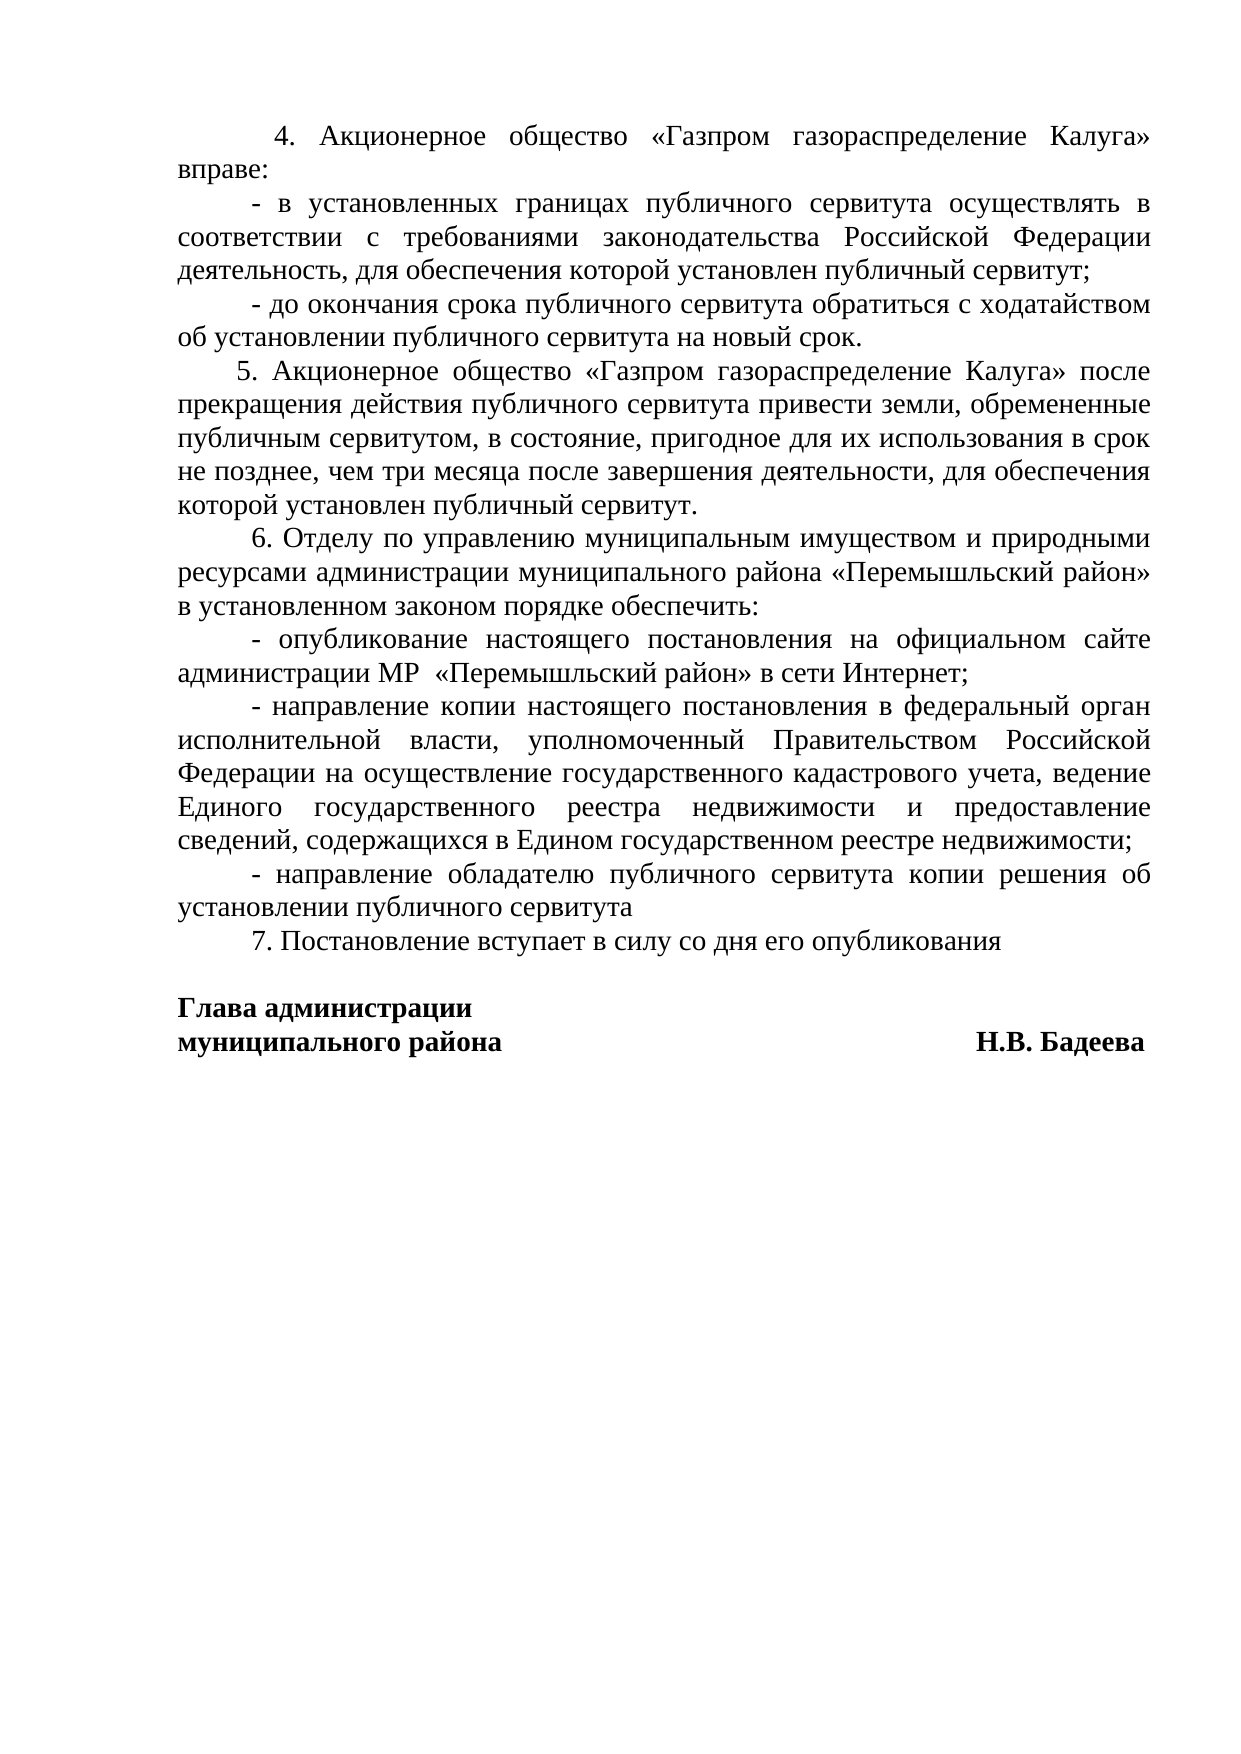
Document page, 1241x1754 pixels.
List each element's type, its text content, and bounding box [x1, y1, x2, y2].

text 5. Акционерное общество «Газпром газораспределение Калуга» после прекращения действия публичного сервитута привести земли, обремененные публичным сервитутом, в состояние, пригодное для их использования в срок не позднее, чем три месяца после завершения деятельности, для обеспечения которой установлен публичный сервитут. [177, 353, 1152, 521]
text 7. Постановление вступает в силу со дня его опубликования [177, 923, 1152, 957]
text - в установленных границах публичного сервитута осуществлять в соответствии с требованиями законодательства Российской Федерации деятельность, для обеспечения которой установлен публичный сервитут; [177, 185, 1152, 286]
text - направление копии настоящего постановления в федеральный орган исполнительной власти, уполномоченный Правительством Российской Федерации на осуществление государственного кадастрового учета, ведение Единого государственного реестра недвижимости и предоставление сведений, содержащихся в Едином государственном реестре недвижимости; [177, 688, 1152, 856]
text муниципального района Н.В. Бадеева [177, 1024, 1152, 1057]
text - до окончания срока публичного сервитута обратиться с ходатайством об установлении публичного сервитута на новый срок. [177, 286, 1152, 353]
text Глава администрации [177, 990, 1152, 1024]
text - направление обладателю публичного сервитута копии решения об установлении публичного сервитута [177, 856, 1152, 923]
text 4. Акционерное общество «Газпром газораспределение Калуга» вправе: [177, 118, 1152, 185]
text - опубликование настоящего постановления на официальном сайте администрации МР «Перемышльский район» в сети Интернет; [177, 621, 1152, 688]
text 6. Отделу по управлению муниципальным имуществом и природными ресурсами администрации муниципального района «Перемышльский район» в установленном законом порядке обеспечить: [177, 521, 1152, 621]
